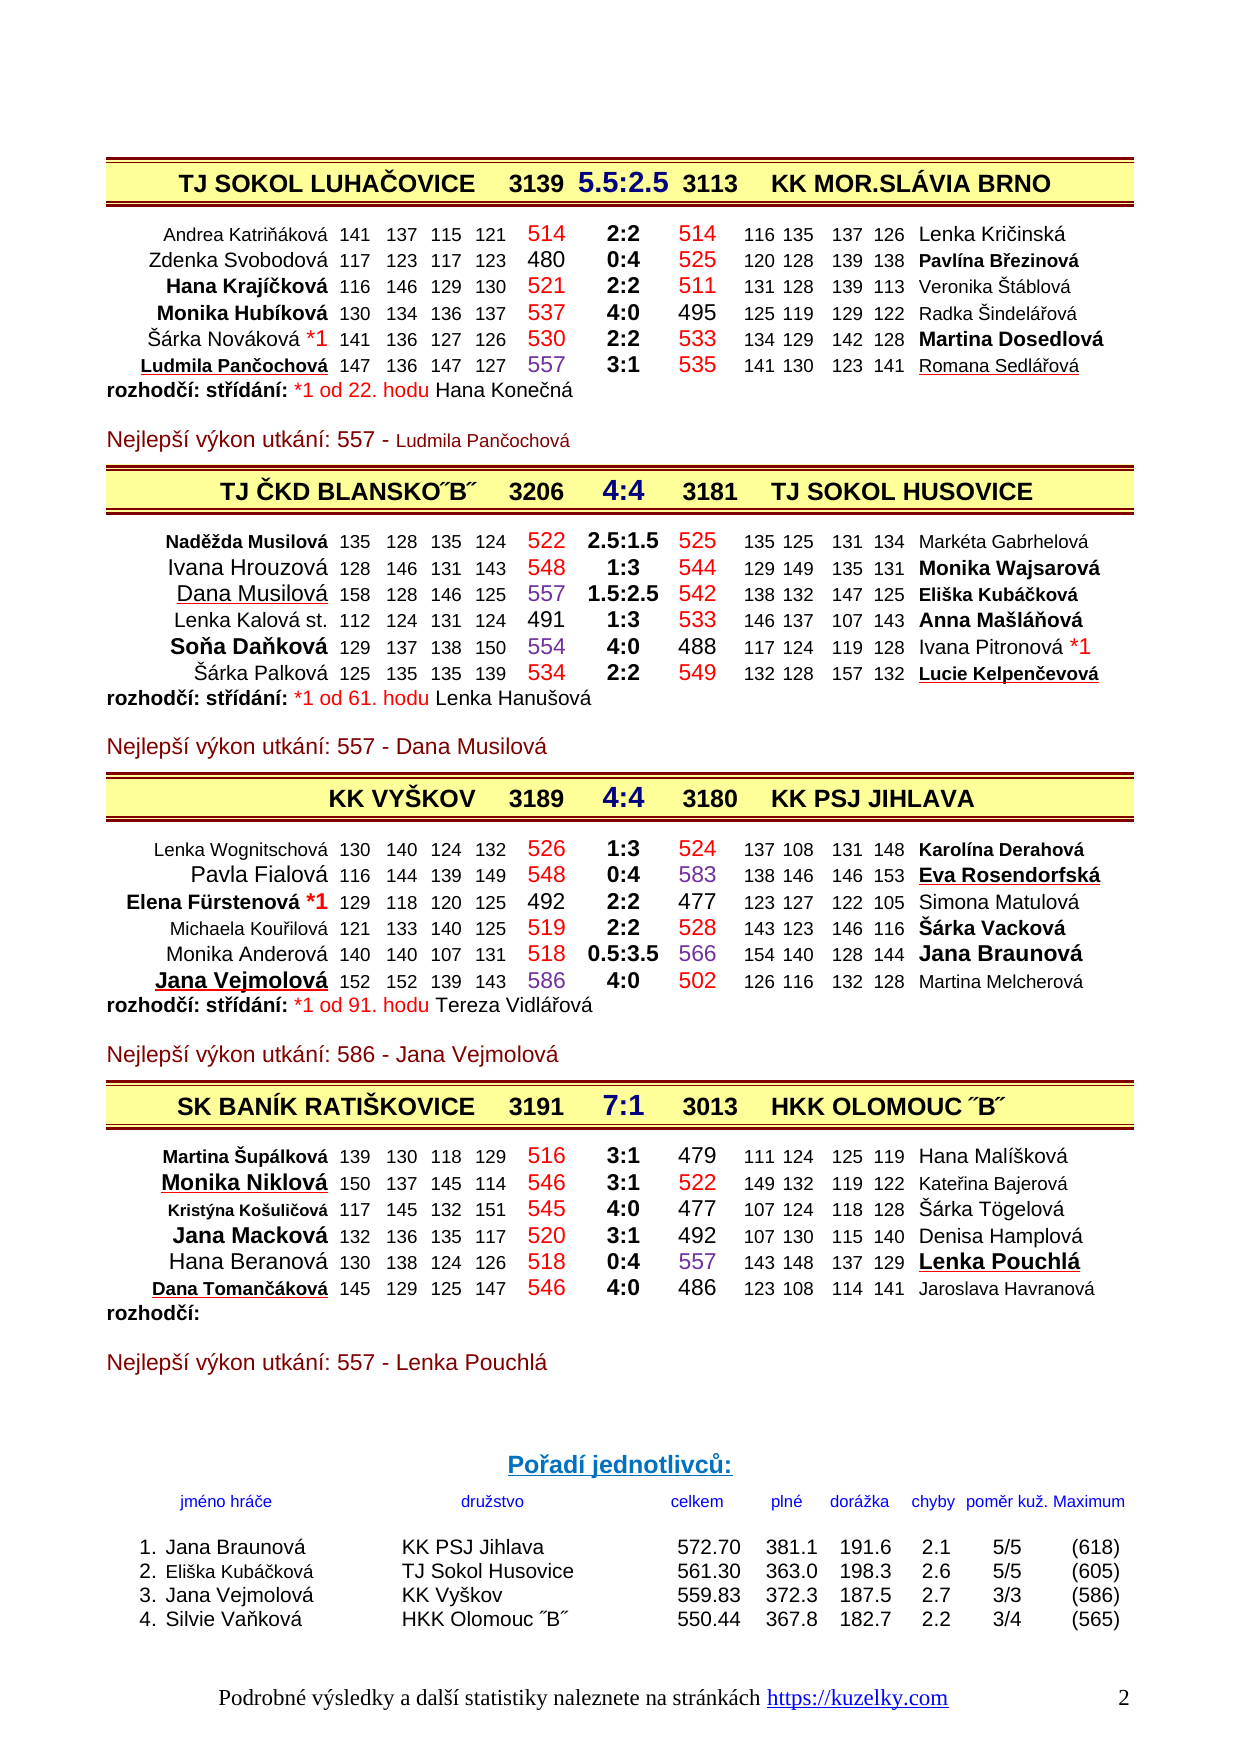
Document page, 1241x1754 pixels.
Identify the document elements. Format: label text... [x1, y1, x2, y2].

text Monika Niklová 150 137 145 114 546 3:1 522 149 132 119 122 Kateřina Bajerová [106, 1169, 1134, 1195]
text rozhodčí: střídání: *1 od 91. hodu Tereza Vidlářová [106, 993, 1134, 1017]
text Ludmila Pančochová 147 136 147 127 557 3:1 535 141 130 123 141 Romana Sedlářová [106, 351, 1134, 378]
text Andrea Katriňáková 141 137 115 121 514 2:2 514 116 135 137 126 Lenka Kričinská [106, 220, 1134, 246]
text Michaela Kouřilová 121 133 140 125 519 2:2 528 143 123 146 116 Šárka Vacková [106, 914, 1134, 940]
text Elena Fürstenová *1 129 118 120 125 492 2:2 477 123 127 122 105 Simona Matulová [106, 888, 1134, 914]
text Monika Anderová 140 140 107 131 518 0.5:3.5 566 154 140 128 144 Jana Braunová [106, 940, 1134, 967]
text Hana Beranová 130 138 124 126 518 0:4 557 143 148 137 129 Lenka Pouchlá [106, 1248, 1134, 1274]
text Dana Tomančáková 145 129 125 147 546 4:0 486 123 108 114 141 Jaroslava Havranová [106, 1274, 1134, 1301]
text Hana Krajíčková 116 146 129 130 521 2:2 511 131 128 139 113 Veronika Štáblová [106, 272, 1134, 299]
text 2. Eliška Kubáčková TJ Sokol Husovice 561.30 363.0 198.3 2.6 5/5 (605) [106, 1558, 1134, 1582]
text Ivana Hrouzová 128 146 131 143 548 1:3 544 129 149 135 131 Monika Wajsarová [106, 554, 1134, 580]
text rozhodčí: střídání: *1 od 22. hodu Hana Konečná [106, 378, 1134, 402]
text rozhodčí: [106, 1301, 1134, 1324]
text Kristýna Košuličová 117 145 132 151 545 4:0 477 107 124 118 128 Šárka Tögelová [106, 1195, 1134, 1222]
text Lenka Kalová st. 112 124 131 124 491 1:3 533 146 137 107 143 Anna Mašláňová [106, 606, 1134, 633]
text Pořadí jednotlivců: [94, 1450, 1145, 1479]
text Zdenka Svobodová 117 123 117 123 480 0:4 525 120 128 139 138 Pavlína Březinová [106, 246, 1134, 272]
text Monika Hubíková 130 134 136 137 537 4:0 495 125 119 129 122 Radka Šindelářová [106, 299, 1134, 325]
text Martina Šupálková 139 130 118 129 516 3:1 479 111 124 125 119 Hana Malíšková [106, 1142, 1134, 1169]
text Nejlepší výkon utkání: 557 - Lenka Pouchlá [106, 1348, 1134, 1375]
text 4. Silvie Vaňková HKK Olomouc ˝B˝ 550.44 367.8 182.7 2.2 3/4 (565) [106, 1606, 1134, 1630]
text KK Vyškov 3189 4:4 3180 KK PSJ Jihlava [106, 779, 1134, 816]
text Pavla Fialová 116 144 139 149 548 0:4 583 138 146 146 153 Eva Rosendorfská [106, 861, 1134, 888]
text Nejlepší výkon utkání: 557 - Ludmila Pančochová [106, 426, 1134, 452]
text jméno hráče družstvo celkem plné dorážka chyby poměr kuž. Maximum [106, 1491, 1134, 1511]
text Jana Vejmolová 152 152 139 143 586 4:0 502 126 116 132 128 Martina Melcherová [106, 967, 1134, 993]
text Nejlepší výkon utkání: 586 - Jana Vejmolová [106, 1041, 1134, 1067]
text TJ Sokol Luhačovice 3139 5.5:2.5 3113 KK Mor.Slávia Brno [106, 163, 1134, 201]
text rozhodčí: střídání: *1 od 61. hodu Lenka Hanušová [106, 685, 1134, 709]
text Šárka Nováková *1 141 136 127 126 530 2:2 533 134 129 142 128 Martina Dosedlová [106, 325, 1134, 351]
text Šárka Palková 125 135 135 139 534 2:2 549 132 128 157 132 Lucie Kelpenčevová [106, 659, 1134, 685]
text Soňa Daňková 129 137 138 150 554 4:0 488 117 124 119 128 Ivana Pitronová *1 [106, 633, 1134, 659]
text Lenka Wognitschová 130 140 124 132 526 1:3 524 137 108 131 148 Karolína Derahová [106, 835, 1134, 861]
text 3. Jana Vejmolová KK Vyškov 559.83 372.3 187.5 2.7 3/3 (586) [106, 1582, 1134, 1606]
text TJ ČKD Blansko˝B˝ 3206 4:4 3181 TJ Sokol Husovice [106, 471, 1134, 508]
text Jana Macková 132 136 135 117 520 3:1 492 107 130 115 140 Denisa Hamplová [106, 1222, 1134, 1248]
text Naděžda Musilová 135 128 135 124 522 2.5:1.5 525 135 125 131 134 Markéta Gabrhelová [106, 527, 1134, 554]
text Nejlepší výkon utkání: 557 - Dana Musilová [106, 733, 1134, 760]
text Dana Musilová 158 128 146 125 557 1.5:2.5 542 138 132 147 125 Eliška Kubáčková [106, 580, 1134, 606]
text 1. Jana Braunová KK PSJ Jihlava 572.70 381.1 191.6 2.1 5/5 (618) [106, 1534, 1134, 1558]
text SK Baník Ratiškovice 3191 7:1 3013 HKK Olomouc ˝B˝ [106, 1086, 1134, 1124]
